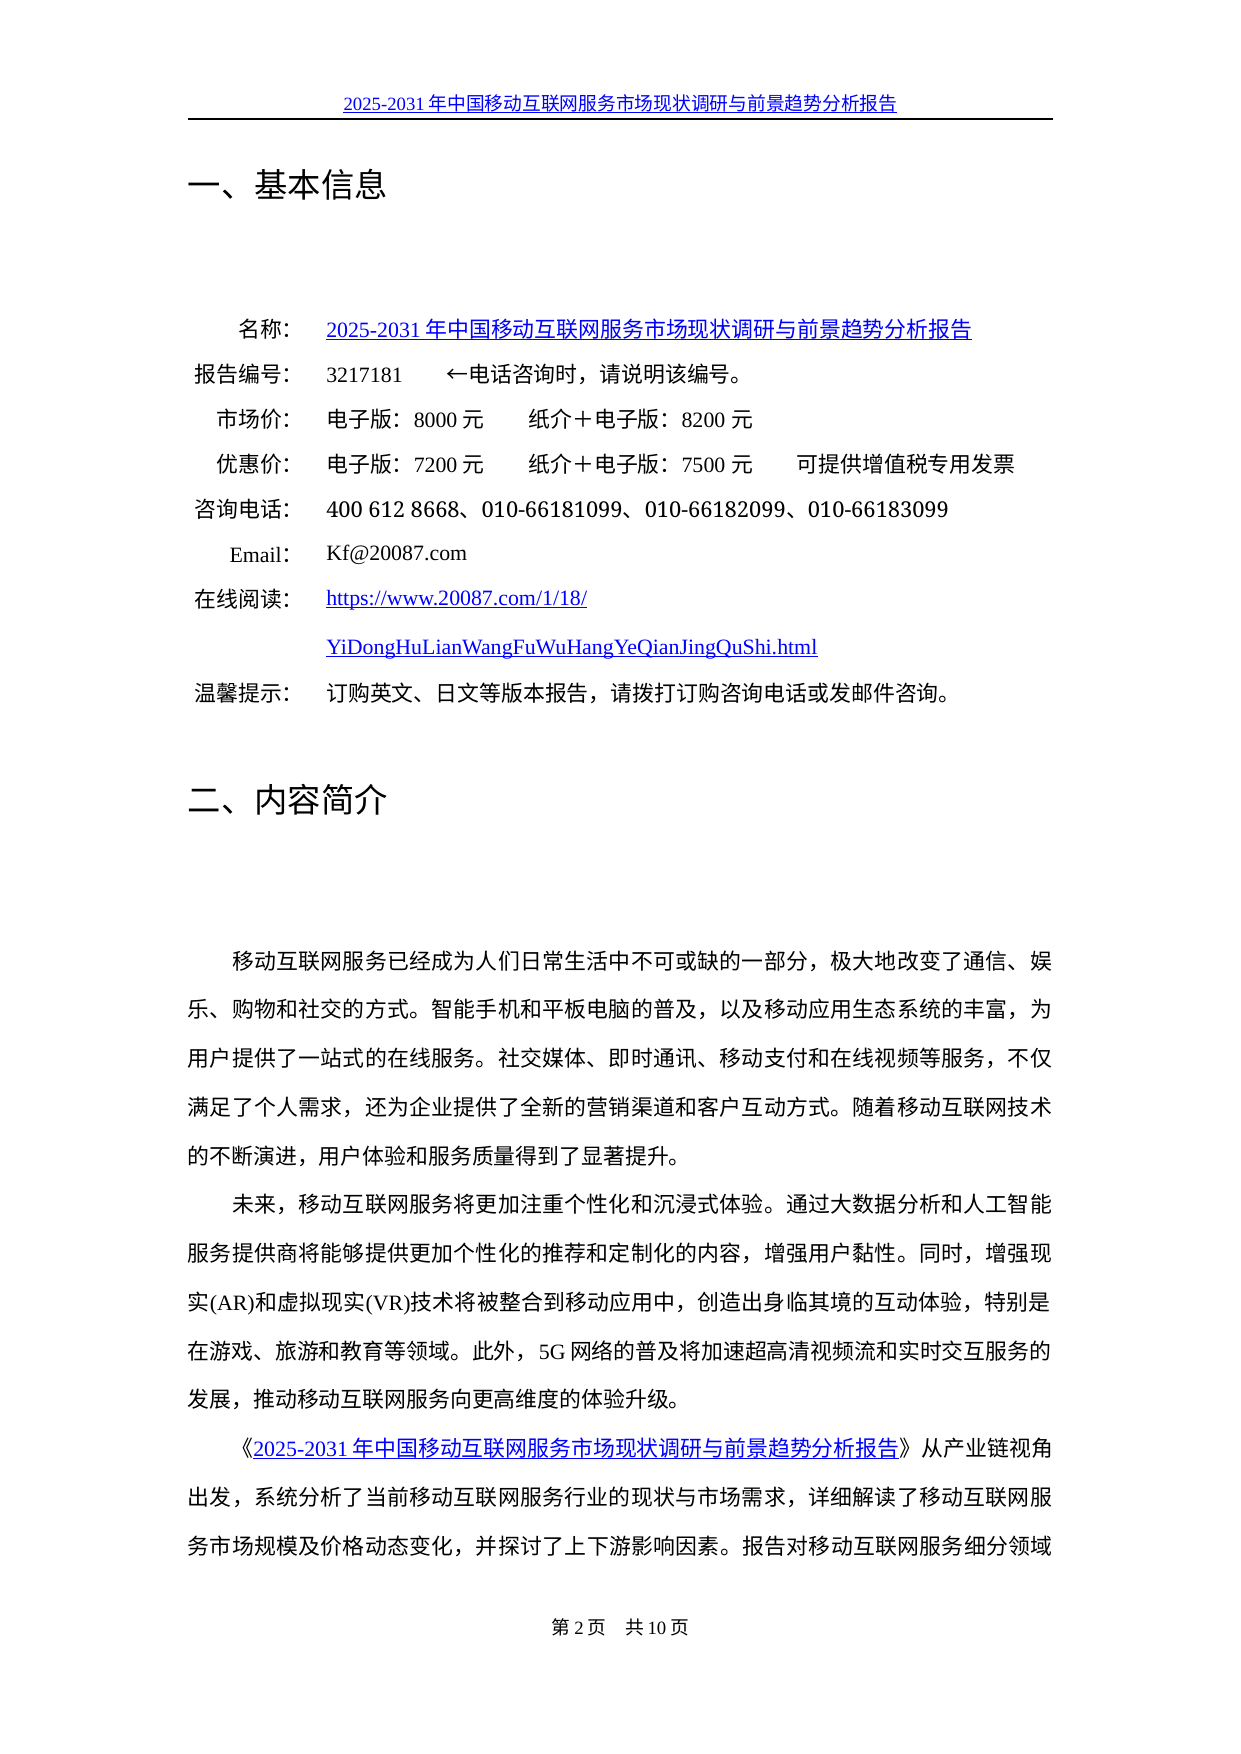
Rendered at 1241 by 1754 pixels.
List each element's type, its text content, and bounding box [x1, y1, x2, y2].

table_cell 报告编号： [167, 357, 315, 402]
table_header 名称： [167, 312, 315, 357]
table_cell 咨询电话： [167, 492, 315, 537]
table_header 2025-2031年中国移动互联网服务市场现状调研与前景趋势分析报告 [315, 312, 1073, 357]
table_cell 电子版：8000 元 纸介＋电子版：8200 元 [315, 402, 1073, 447]
table_cell [315, 582, 1073, 675]
table_cell 电子版：7200 元 纸介＋电子版：7500 元 可提供增值税专用发票 [315, 447, 1073, 492]
table_cell 订购英文、日文等版本报告，请拨打订购咨询电话或发邮件咨询。 [315, 675, 1073, 720]
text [187, 943, 1053, 1561]
table_cell 3217181 ←电话咨询时，请说明该编号。 [315, 357, 1073, 402]
table_cell 400 612 8668、010-66181099、010-66182099、010-66183099 [315, 492, 1073, 537]
table_cell Email： [167, 537, 315, 582]
title 一、基本信息 [187, 150, 1053, 215]
table_cell 市场价： [167, 402, 315, 447]
table_cell 优惠价： [167, 447, 315, 492]
table_cell 温馨提示： [167, 675, 315, 720]
table_cell 在线阅读： [167, 582, 315, 675]
table_cell Kf@20087.com [315, 537, 1073, 582]
title 二、内容简介 [187, 766, 1053, 831]
